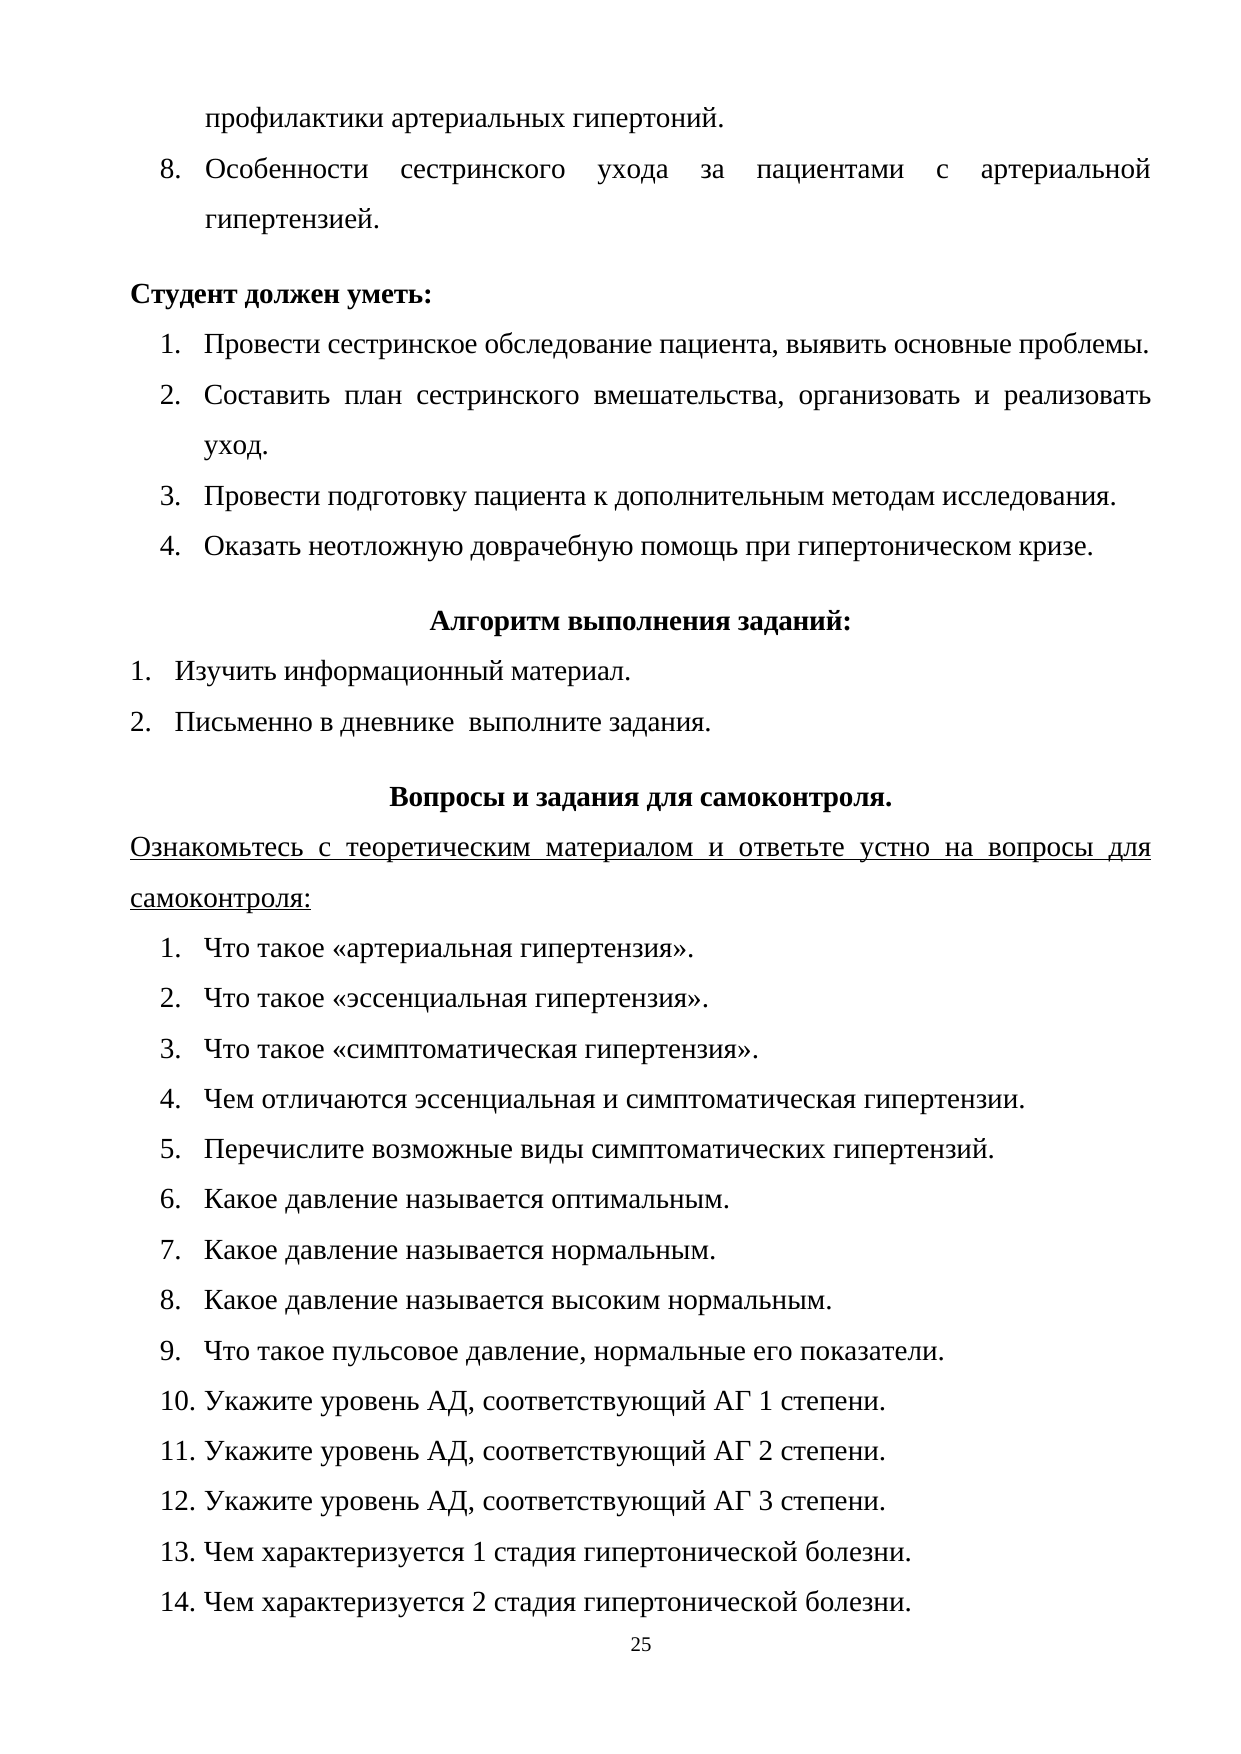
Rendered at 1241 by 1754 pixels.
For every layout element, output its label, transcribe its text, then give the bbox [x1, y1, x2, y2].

list Оказать неотложную доврачебную помощь при гипертоническом кризе. [159, 528, 1152, 561]
list Укажите уровень АД, соответствующий АГ 3 степени. [159, 1483, 1152, 1517]
text Алгоритм выполнения заданий: [130, 603, 1152, 637]
list Что такое пульсовое давление, нормальные его показатели. [159, 1333, 1152, 1366]
list Перечислите возможные виды симптоматических гипертензий. [159, 1131, 1152, 1165]
list Изучить информационный материал. [130, 653, 1152, 687]
list Особенности сестринского ухода за пациентами с артериальной гипертензией. [159, 151, 1152, 234]
list Письменно в дневнике выполните задания. [130, 704, 1152, 737]
list Что такое «симптоматическая гипертензия». [159, 1031, 1152, 1064]
list Провести подготовку пациента к дополнительным методам исследования. [159, 478, 1152, 511]
text Вопросы и задания для самоконтроля. [130, 779, 1152, 813]
list Что такое «эссенциальная гипертензия». [159, 980, 1152, 1014]
list Что такое «артериальная гипертензия». [159, 930, 1152, 964]
list Чем отличаются эссенциальная и симптоматическая гипертензии. [159, 1081, 1152, 1114]
list Укажите уровень АД, соответствующий АГ 2 степени. [159, 1433, 1152, 1467]
list Провести сестринское обследование пациента, выявить основные проблемы. [159, 327, 1152, 360]
list Какое давление называется высоким нормальным. [159, 1282, 1152, 1316]
text Ознакомьтесь с теоретическим материалом и ответьте устно на вопросы для самоконтроля: [130, 829, 1152, 913]
list Какое давление называется нормальным. [159, 1232, 1152, 1266]
list Составить план сестринского вмешательства, организовать и реализовать уход. [159, 377, 1152, 461]
list Чем характеризуется 2 стадия гипертонической болезни. [159, 1584, 1152, 1618]
text Студент должен уметь: [130, 276, 1152, 310]
list Укажите уровень АД, соответствующий АГ 1 степени. [159, 1383, 1152, 1416]
list Какое давление называется оптимальным. [159, 1182, 1152, 1215]
list Чем характеризуется 1 стадия гипертонической болезни. [159, 1534, 1152, 1567]
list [159, 100, 1152, 134]
